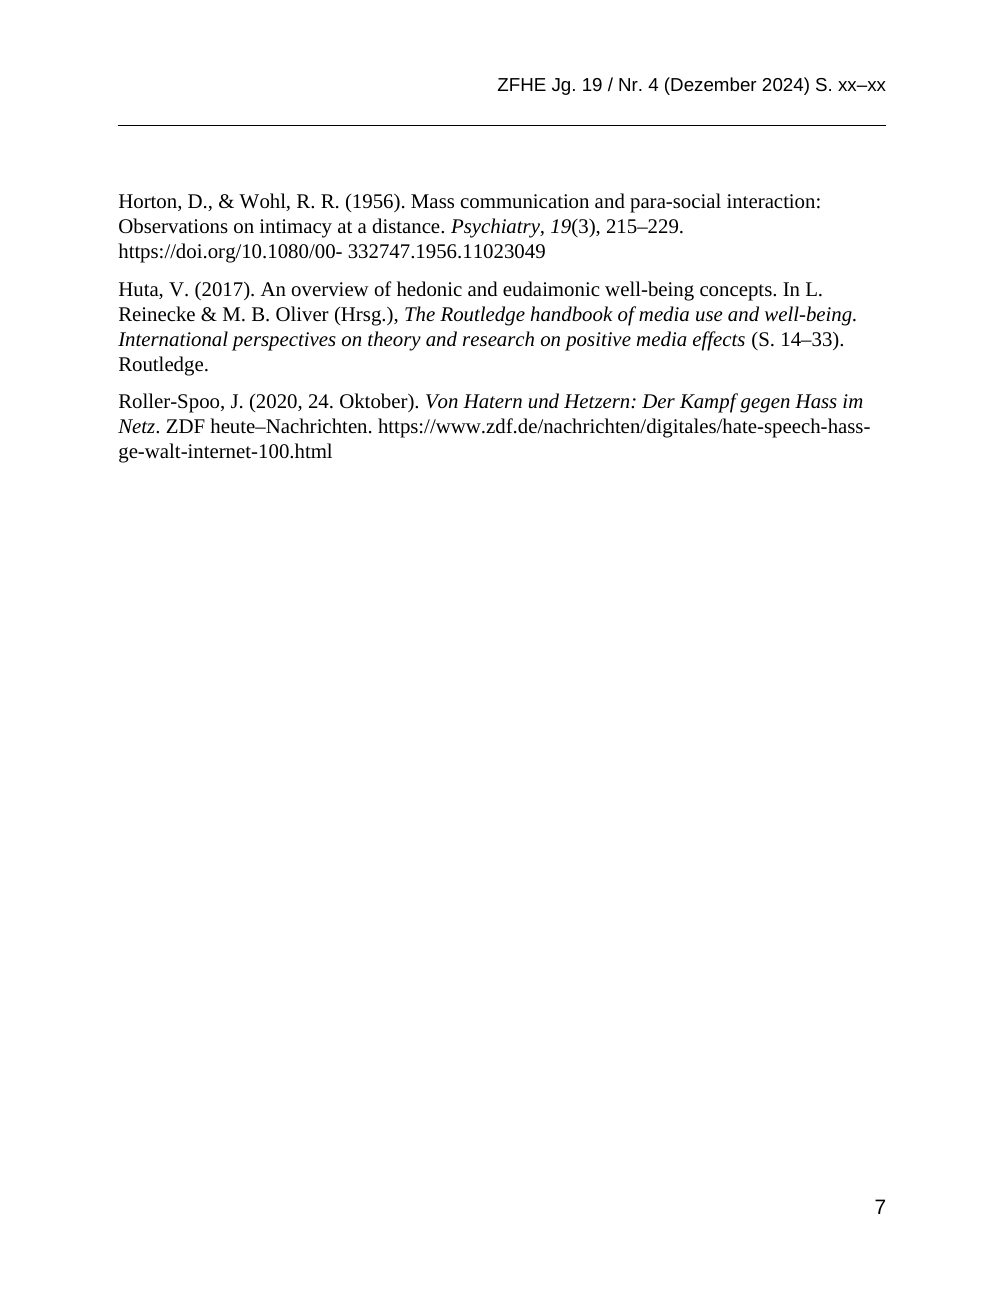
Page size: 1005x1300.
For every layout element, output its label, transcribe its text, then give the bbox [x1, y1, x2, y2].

text Roller-Spoo, J. (2020, 24. Oktober). Von Hatern und Hetzern: Der Kampf gegen Hass im Netz. ZDF heute–Nachrichten. https://www.zdf.de/nachrichten/digitales/hate-speech-hass-ge-walt-internet-100.html [118, 389, 886, 464]
text Horton, D., & Wohl, R. R. (1956). Mass communication and para-social interaction: Observations on intimacy at a distance. Psychiatry, 19(3), 215–229. https://doi.org/10.1080/00- 332747.1956.11023049 [118, 189, 886, 264]
text Huta, V. (2017). An overview of hedonic and eudaimonic well-being concepts. In L. Reinecke & M. B. Oliver (Hrsg.), The Routledge handbook of media use and well-being. International perspectives on theory and research on positive media effects (S. 14–33). Routledge. [118, 276, 886, 376]
